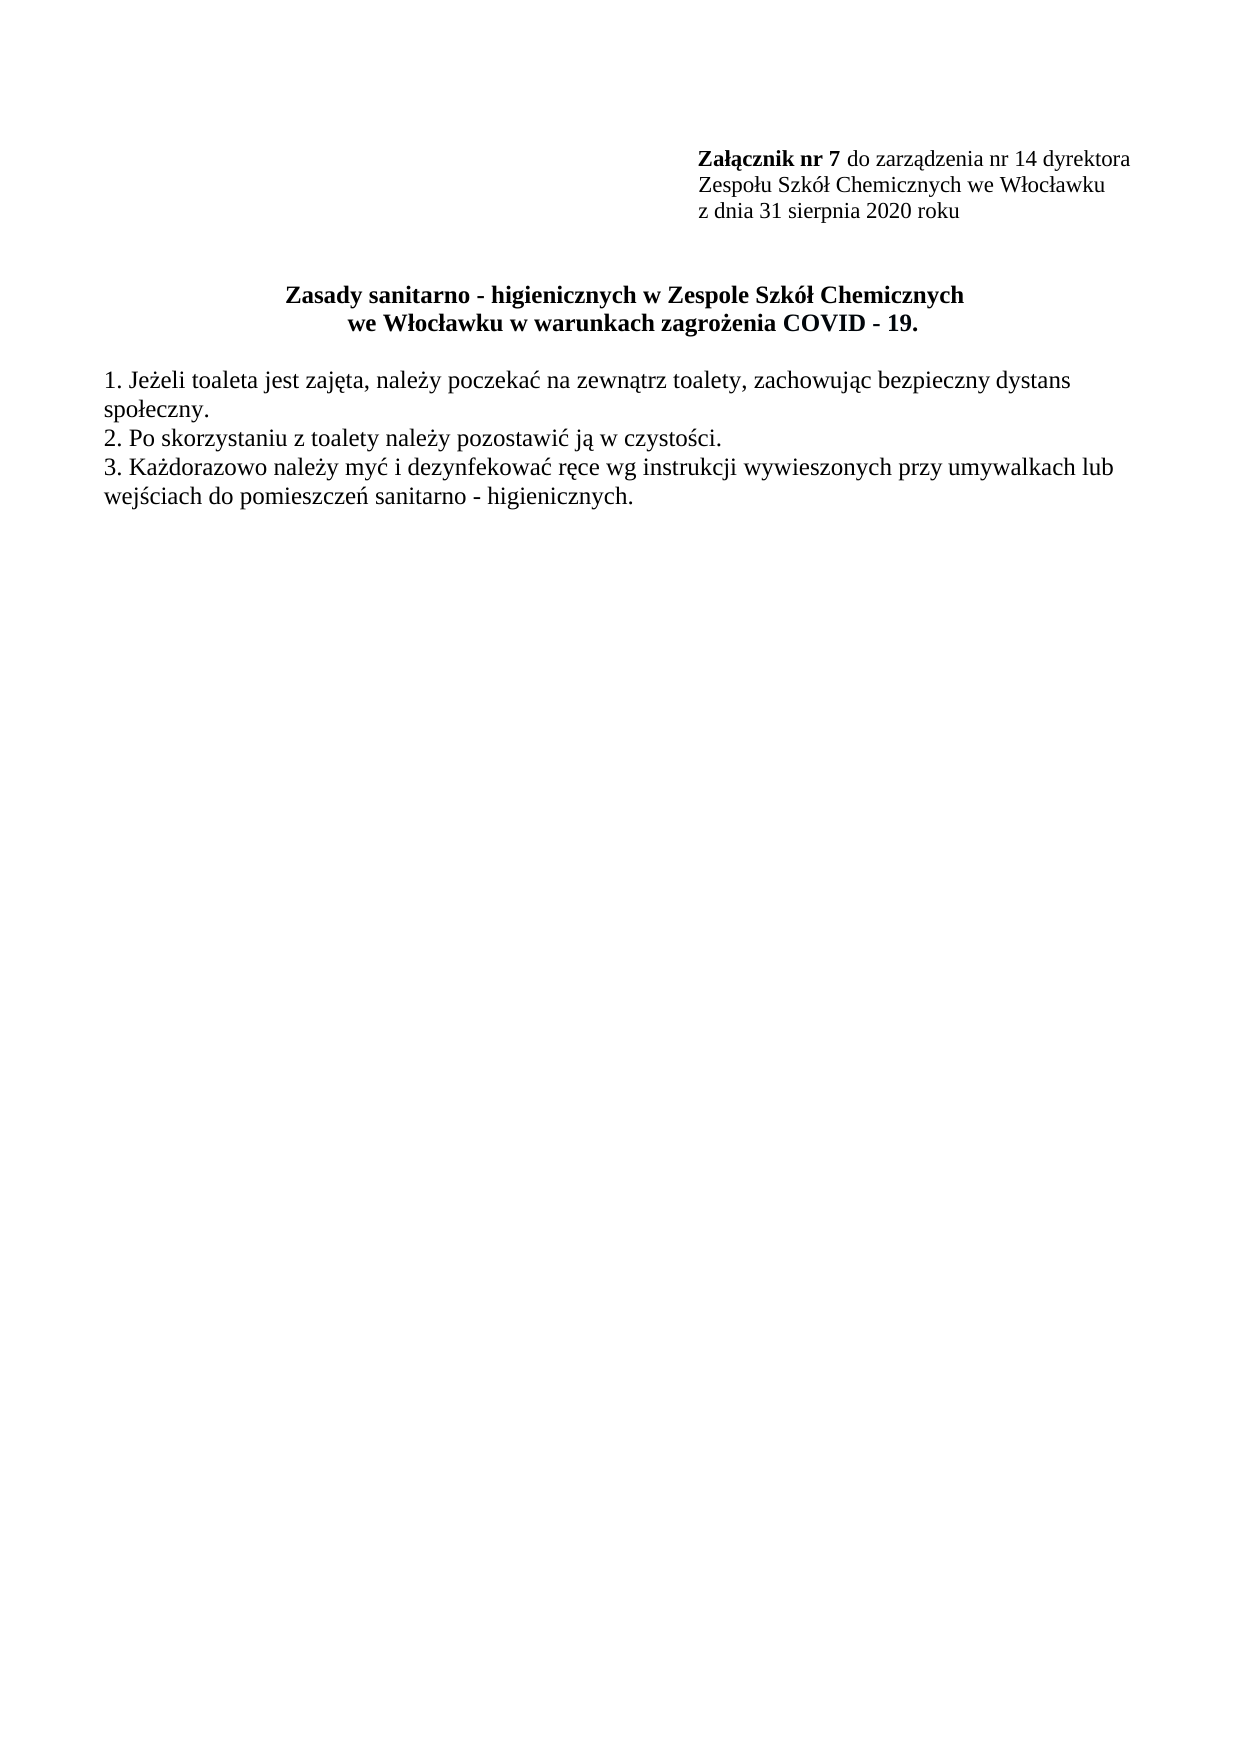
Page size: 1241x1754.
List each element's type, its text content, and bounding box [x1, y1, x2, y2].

text 1. Jeżeli toaleta jest zajęta, należy poczekać na zewnątrz toalety, zachowując bezpieczny dystans społeczny. 2. Po skorzystaniu z toalety należy pozostawić ją w czystości. 3. Każdorazowo należy myć i dezynfekować ręce wg instrukcji wywieszonych przy umywalkach lub wejściach do pomieszczeń sanitarno - higienicznych. [103, 337, 1152, 510]
text Zasady sanitarno - higienicznych w Zespole Szkół Chemicznych we Włocławku w warunkach zagrożenia COVID - 19. [103, 280, 1152, 337]
text Załącznik nr 7 do zarządzenia nr 14 dyrektora Zespołu Szkół Chemicznych we Włocławku z dnia 31 sierpnia 2020 roku [103, 145, 1152, 224]
